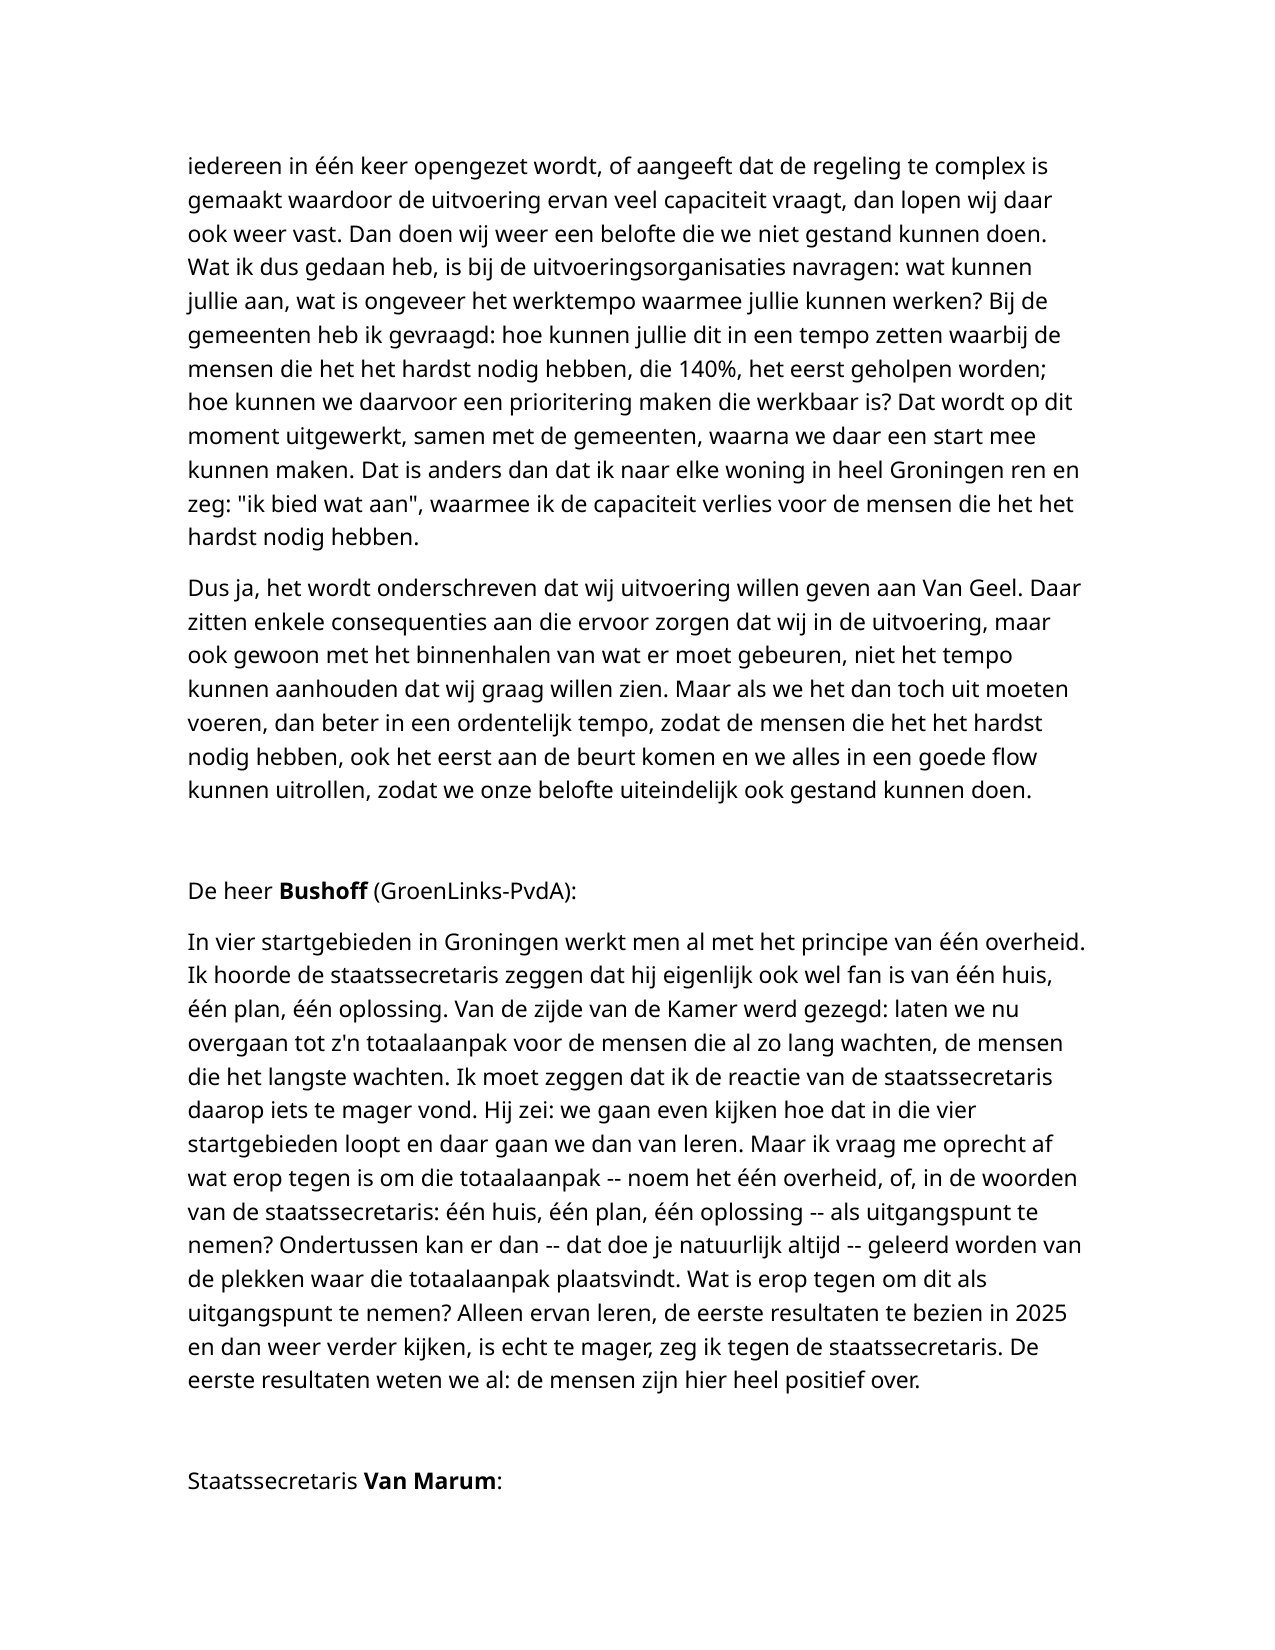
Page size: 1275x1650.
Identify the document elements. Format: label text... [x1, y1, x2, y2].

text Dus ja, het wordt onderschreven dat wij uitvoering willen geven aan Van Geel. Daar zitten enkele consequenties aan die ervoor zorgen dat wij in de uitvoering, maar ook gewoon met het binnenhalen van wat er moet gebeuren, niet het tempo kunnen aanhouden dat wij graag willen zien. Maar als we het dan toch uit moeten voeren, dan beter in een ordentelijk tempo, zodat de mensen die het het hardst nodig hebben, ook het eerst aan de beurt komen en we alles in een goede flow kunnen uitrollen, zodat we onze belofte uiteindelijk ook gestand kunnen doen. [187, 572, 1087, 805]
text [187, 150, 1087, 552]
text In vier startgebieden in Groningen werkt men al met het principe van één overheid. Ik hoorde de staatssecretaris zeggen dat hij eigenlijk ook wel fan is van één huis, één plan, één oplossing. Van de zijde van de Kamer werd gezegd: laten we nu overgaan tot z'n totaalaanpak voor de mensen die al zo lang wachten, de mensen die het langste wachten. Ik moet zeggen dat ik de reactie van de staatssecretaris daarop iets te mager vond. Hij zei: we gaan even kijken hoe dat in die vier startgebieden loopt en daar gaan we dan van leren. Maar ik vraag me oprecht af wat erop tegen is om die totaalaanpak -- noem het één overheid, of, in de woorden van de staatssecretaris: één huis, één plan, één oplossing -- als uitgangspunt te nemen? Ondertussen kan er dan -- dat doe je natuurlijk altijd -- geleerd worden van de plekken waar die totaalaanpak plaatsvindt. Wat is erop tegen om dit als uitgangspunt te nemen? Alleen ervan leren, de eerste resultaten te bezien in 2025 en dan weer verder kijken, is echt te mager, zeg ik tegen de staatssecretaris. De eerste resultaten weten we al: de mensen zijn hier heel positief over. [187, 925, 1087, 1395]
text Staatssecretaris Van Marum: [187, 1465, 1087, 1496]
text De heer Bushoff (GroenLinks-PvdA): [187, 875, 1087, 906]
